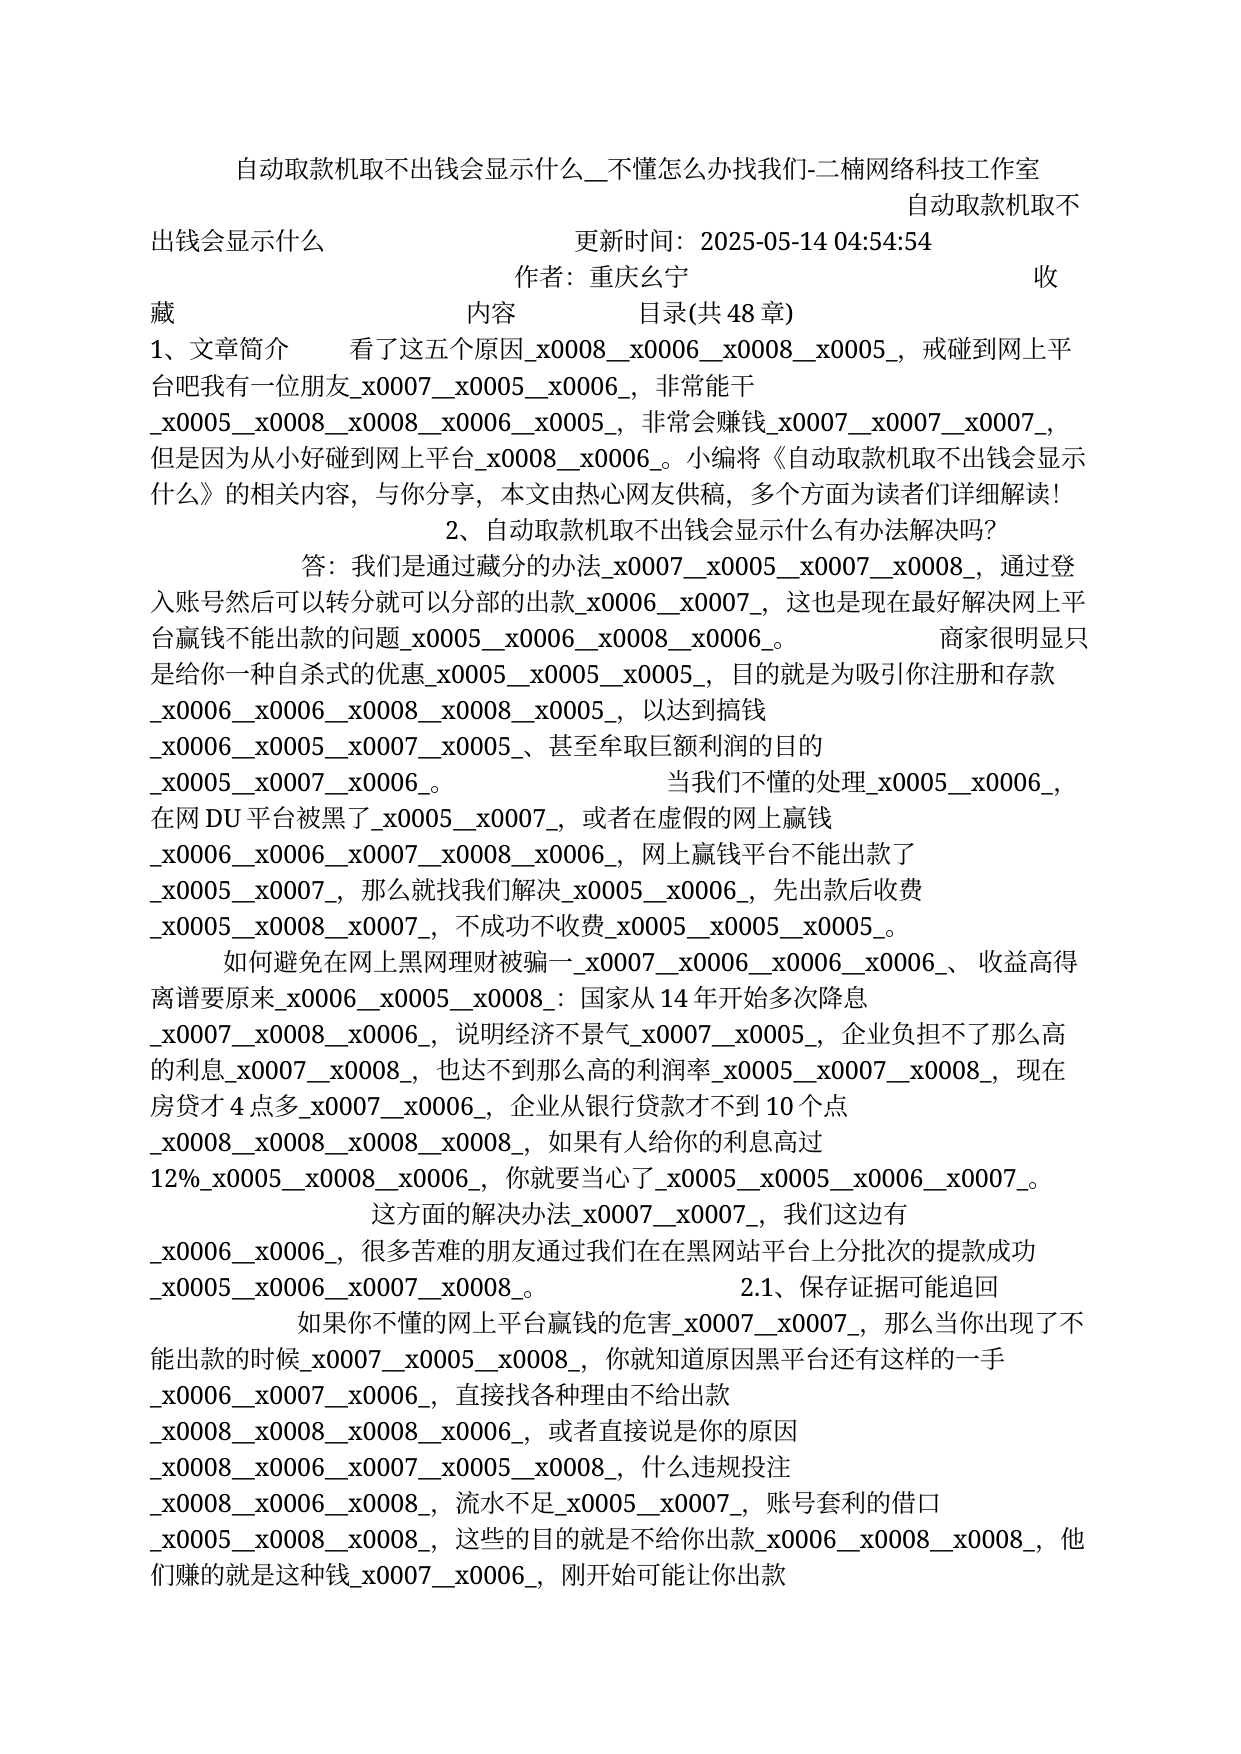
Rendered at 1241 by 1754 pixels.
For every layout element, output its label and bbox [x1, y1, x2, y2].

text [150, 150, 1090, 1592]
